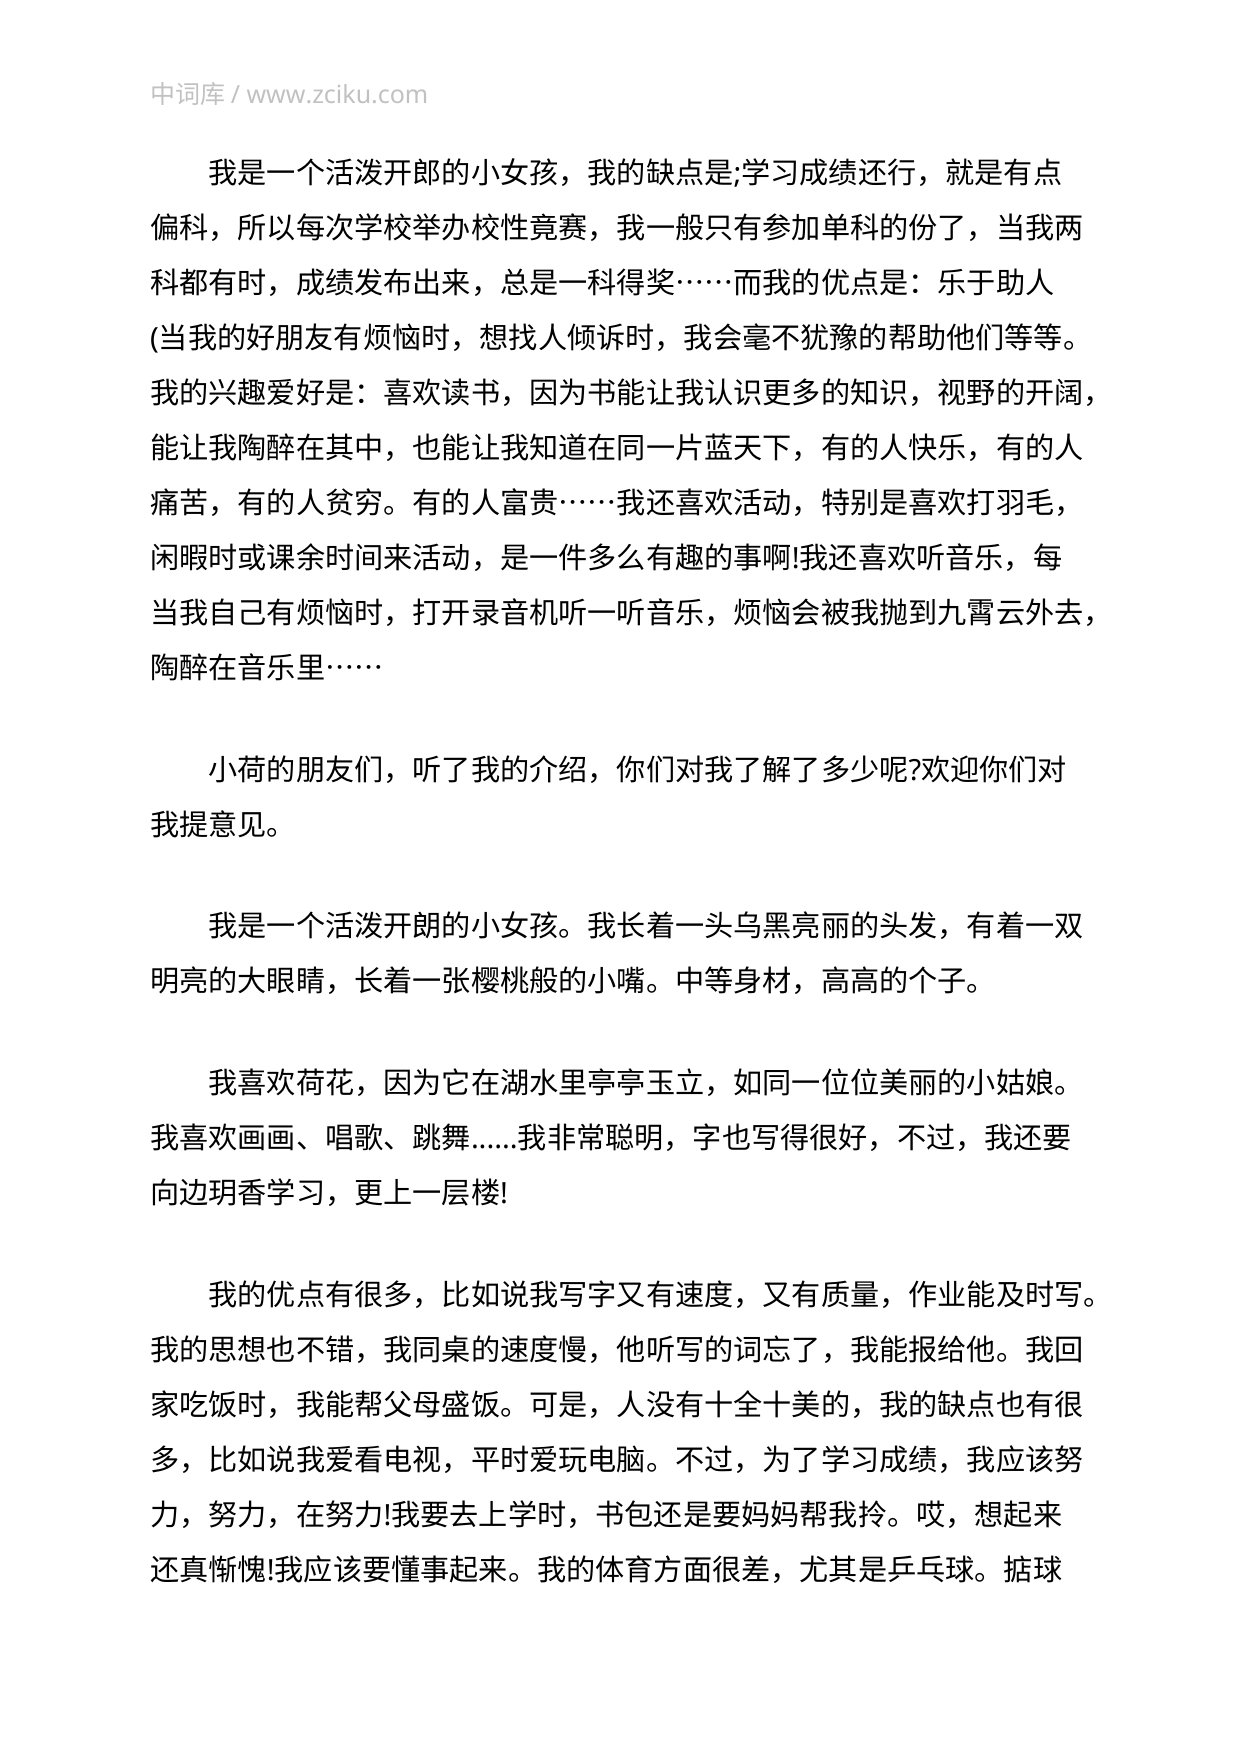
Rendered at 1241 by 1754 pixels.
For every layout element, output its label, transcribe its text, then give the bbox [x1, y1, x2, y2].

text 小荷的朋友们，听了我的介绍，你们对我了解了多少呢?欢迎你们对我提意见。 [150, 746, 1090, 843]
text 我喜欢荷花，因为它在湖水里亭亭玉立，如同一位位美丽的小姑娘。我喜欢画画、唱歌、跳舞......我非常聪明，字也写得很好，不过，我还要向边玥香学习，更上一层楼! [150, 1059, 1090, 1212]
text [150, 1271, 1090, 1588]
text 我是一个活泼开郎的小女孩，我的缺点是;学习成绩还行，就是有点偏科，所以每次学校举办校性竟赛，我一般只有参加单科的份了，当我两科都有时，成绩发布出来，总是一科得奖……而我的优点是：乐于助人(当我的好朋友有烦恼时，想找人倾诉时，我会毫不犹豫的帮助他们等等。我的兴趣爱好是：喜欢读书，因为书能让我认识更多的知识，视野的开阔，能让我陶醉在其中，也能让我知道在同一片蓝天下，有的人快乐，有的人痛苦，有的人贫穷。有的人富贵……我还喜欢活动，特别是喜欢打羽毛，闲暇时或课余时间来活动，是一件多么有趣的事啊!我还喜欢听音乐，每当我自己有烦恼时，打开录音机听一听音乐，烦恼会被我抛到九霄云外去，陶醉在音乐里…… [150, 150, 1090, 687]
text 我是一个活泼开朗的小女孩。我长着一头乌黑亮丽的头发，有着一双明亮的大眼睛，长着一张樱桃般的小嘴。中等身材，高高的个子。 [150, 903, 1090, 1000]
